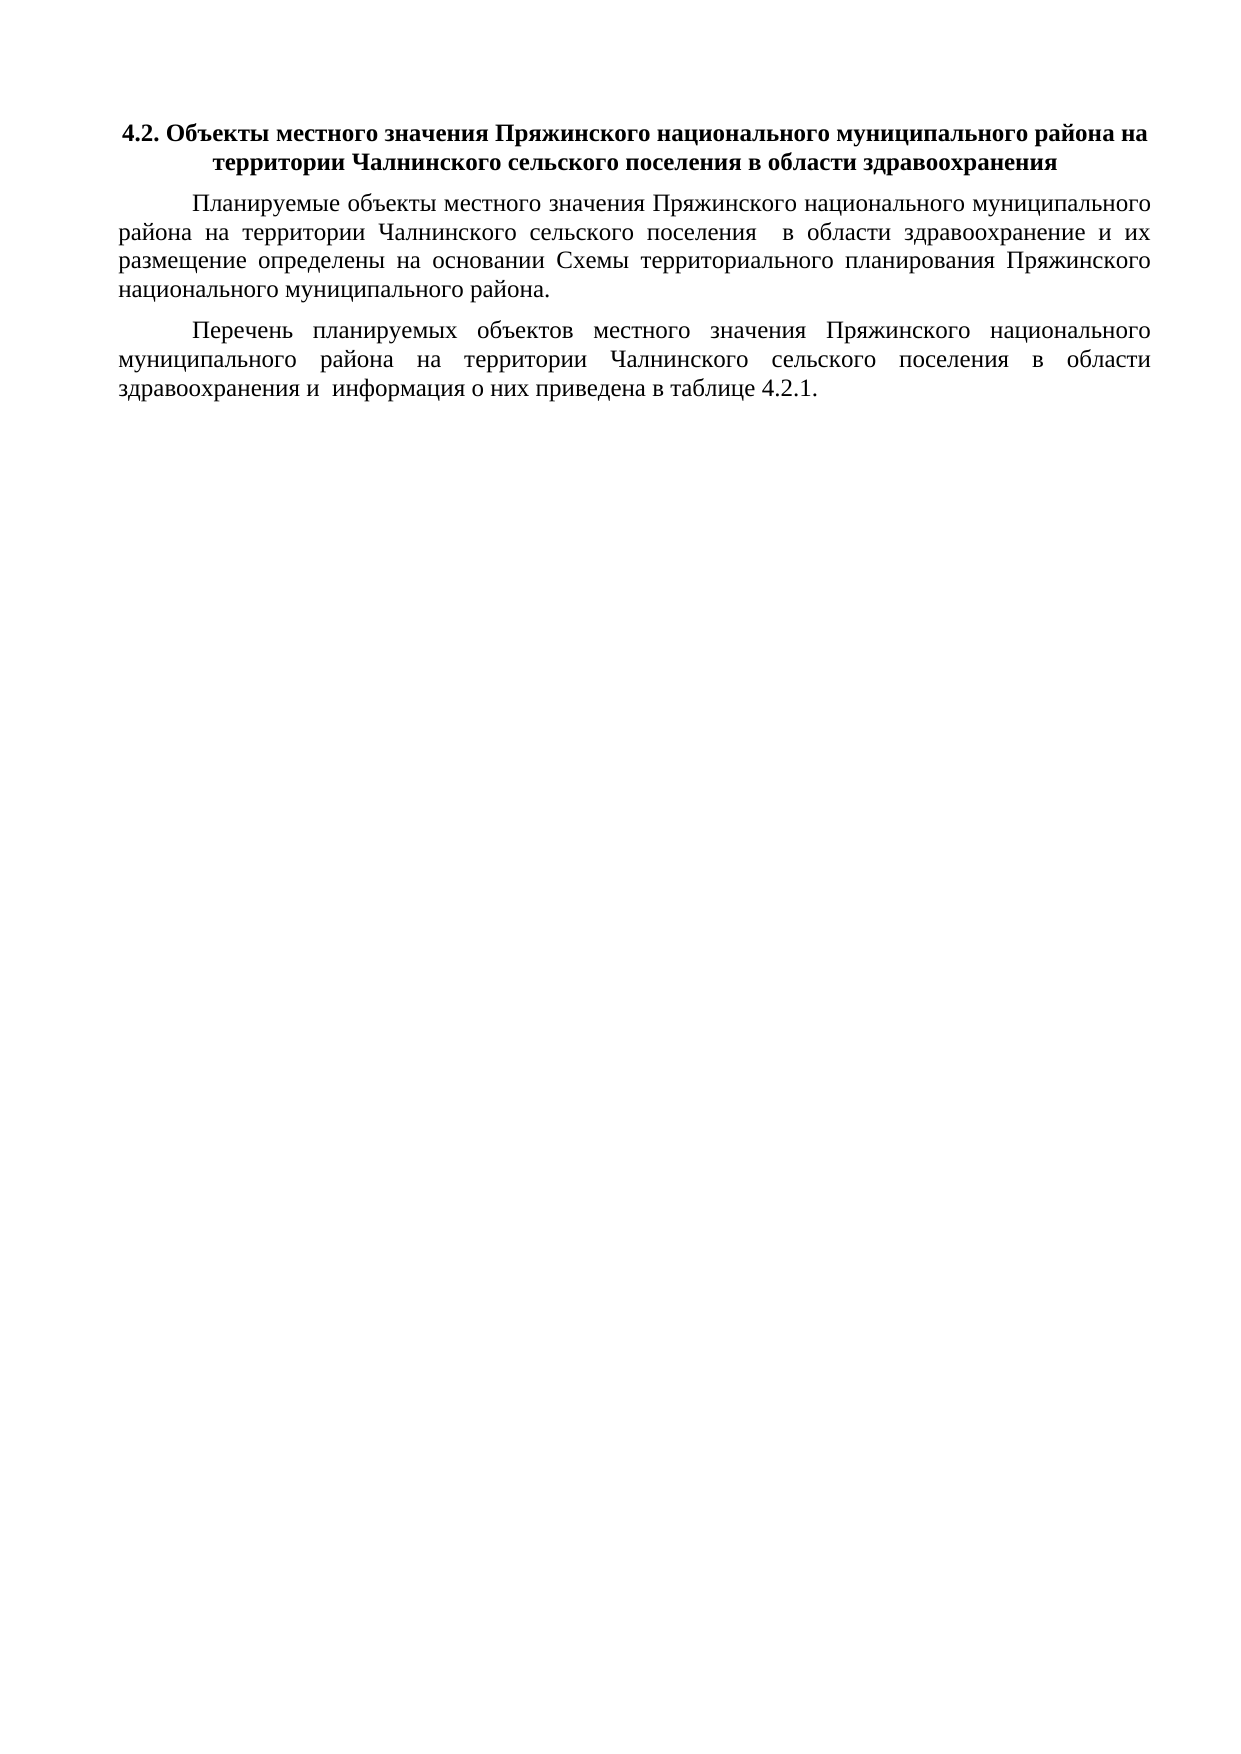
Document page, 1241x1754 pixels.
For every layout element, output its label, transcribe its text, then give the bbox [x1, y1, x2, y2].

text Планируемые объекты местного значения Пряжинского национального муниципального района на территории Чалнинского сельского поселения в области здравоохранение и их размещение определены на основании Схемы территориального планирования Пряжинского национального муниципального района. [118, 188, 1152, 303]
subtitle 4.2. Объекты местного значения Пряжинского национального муниципального района на территории Чалнинского сельского поселения в области здравоохранения [118, 118, 1152, 176]
text Перечень планируемых объектов местного значения Пряжинского национального муниципального района на территории Чалнинского сельского поселения в области здравоохранения и информация о них приведена в таблице 4.2.1. [118, 316, 1152, 402]
